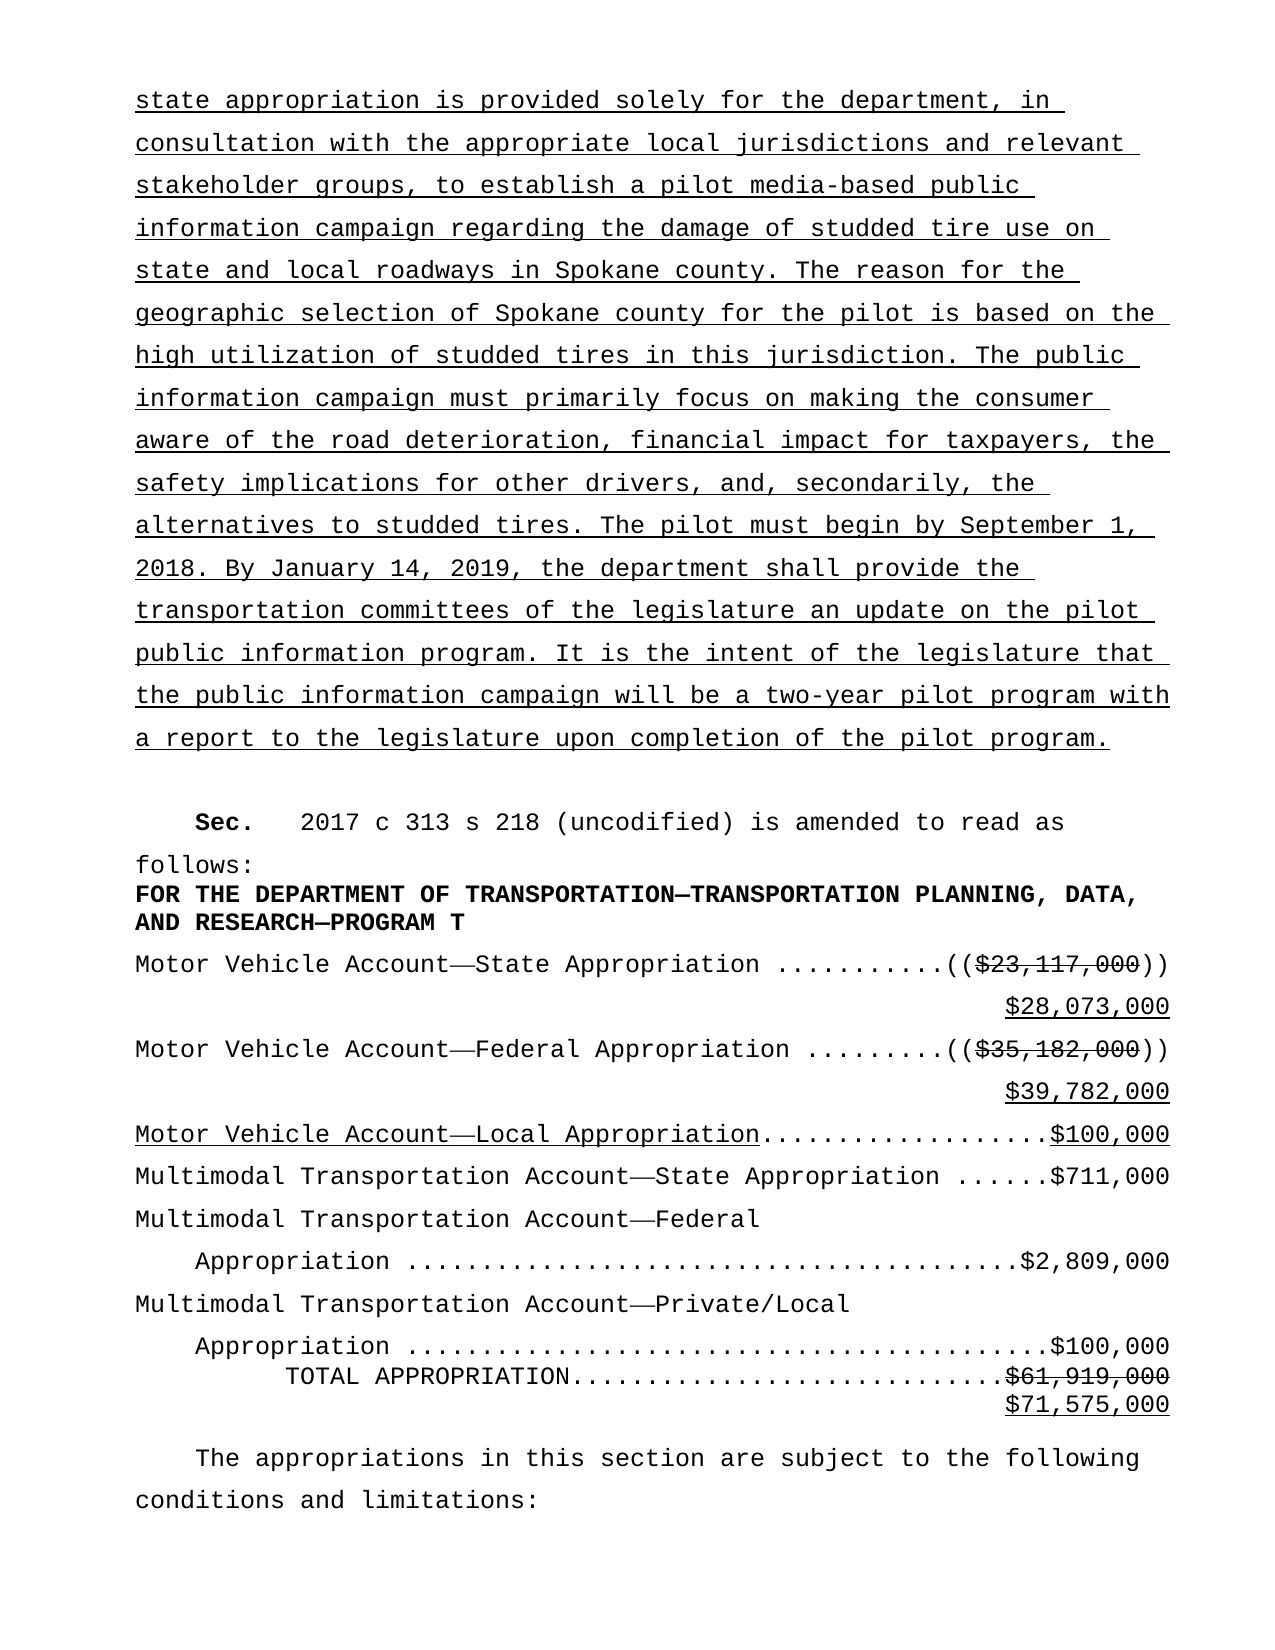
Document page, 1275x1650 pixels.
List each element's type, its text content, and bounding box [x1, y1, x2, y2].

text $71,575,000 [135, 1392, 1170, 1420]
text Multimodal Transportation Account—Federal [135, 1193, 1170, 1236]
text Motor Vehicle Account—Federal Appropriation (($35,182,000)) [135, 1023, 1170, 1066]
text Sec. 2017 c 313 s 218 (uncodified) is amended to read as follows: [135, 797, 1170, 882]
text Motor Vehicle Account—Local Appropriation $100,000 [135, 1108, 1170, 1151]
text The appropriations in this section are subject to the following conditions and limitations: [135, 1432, 1170, 1517]
text Multimodal Transportation Account—State Appropriation $711,000 [135, 1151, 1170, 1193]
text Motor Vehicle Account—State Appropriation (($23,117,000)) [135, 938, 1170, 981]
text FOR THE DEPARTMENT OF TRANSPORTATION—TRANSPORTATION PLANNING, DATA, AND RESEARCH—PROGRAM T [135, 882, 1170, 938]
text $39,782,000 [135, 1066, 1170, 1108]
text TOTAL APPROPRIATION $61,919,000 [135, 1363, 1170, 1392]
text Appropriation $100,000 [135, 1321, 1170, 1363]
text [135, 75, 1170, 324]
text Multimodal Transportation Account—Private/Local [135, 1278, 1170, 1321]
text Appropriation $2,809,000 [135, 1236, 1170, 1278]
text $28,073,000 [135, 981, 1170, 1023]
